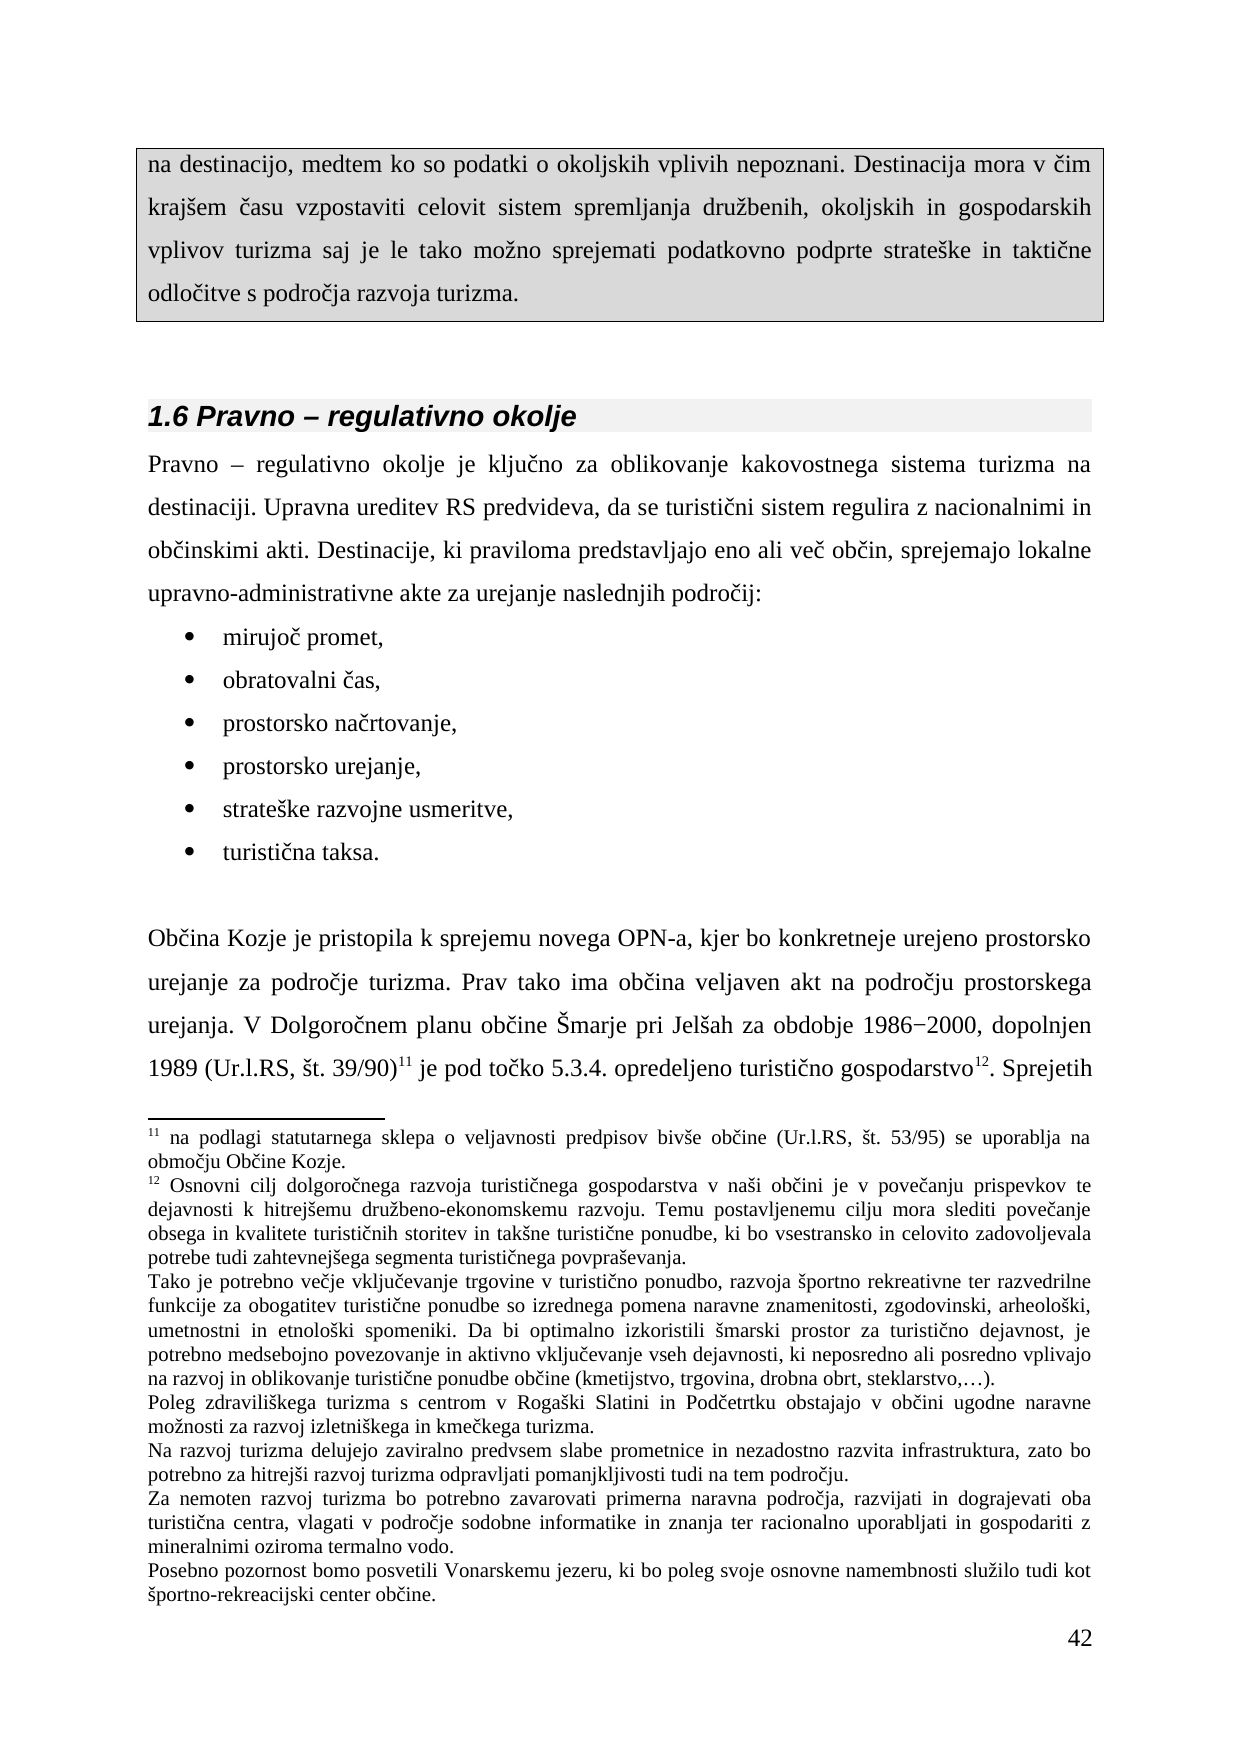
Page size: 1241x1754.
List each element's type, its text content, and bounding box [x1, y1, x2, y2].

list mirujoč promet, [185, 622, 1092, 650]
list prostorsko urejanje, [185, 751, 1092, 780]
list obratovalni čas, [185, 665, 1092, 693]
list turistična taksa. [185, 837, 1092, 866]
list prostorsko načrtovanje, [185, 708, 1092, 737]
text Pravno – regulativno okolje je ključno za oblikovanje kakovostnega sistema turizma na destinaciji. Upravna ureditev RS predvideva, da se turistični sistem regulira z nacionalnimi in občinskimi akti. Destinacije, ki praviloma predstavljajo eno ali več občin, sprejemajo lokalne upravno-administrativne akte za urejanje naslednjih področij: [148, 449, 1092, 607]
subtitle 1.6 Pravno – regulativno okolje [148, 399, 1092, 432]
text Občina Kozje je pristopila k sprejemu novega OPN-a, kjer bo konkretneje urejeno prostorsko urejanje za področje turizma. Prav tako ima občina veljaven akt na področju prostorskega urejanja. V Dolgoročnem planu občine Šmarje pri Jelšah za obdobje 1986−2000, dopolnjen 1989 (Ur.l.RS, št. 39/90) je pod točko 5.3.4. opredeljeno turistično gospodarstvo. Sprejetih pa je tudi nekaj novejših odlokih, ki urejajo infrastrukturne posege v okolje in vplivajo na razvoj turizma. Sprejet je tudi nov odlok o turistični taksi, ki do 1. 1, 2019 znaša 1 evro, nato pa 1,20 evra. Občina ima tudi veljaven program razvoja demografsko ogroženih območij. [148, 923, 1092, 1082]
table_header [137, 149, 1103, 321]
list strateške razvojne usmeritve, [185, 794, 1092, 823]
